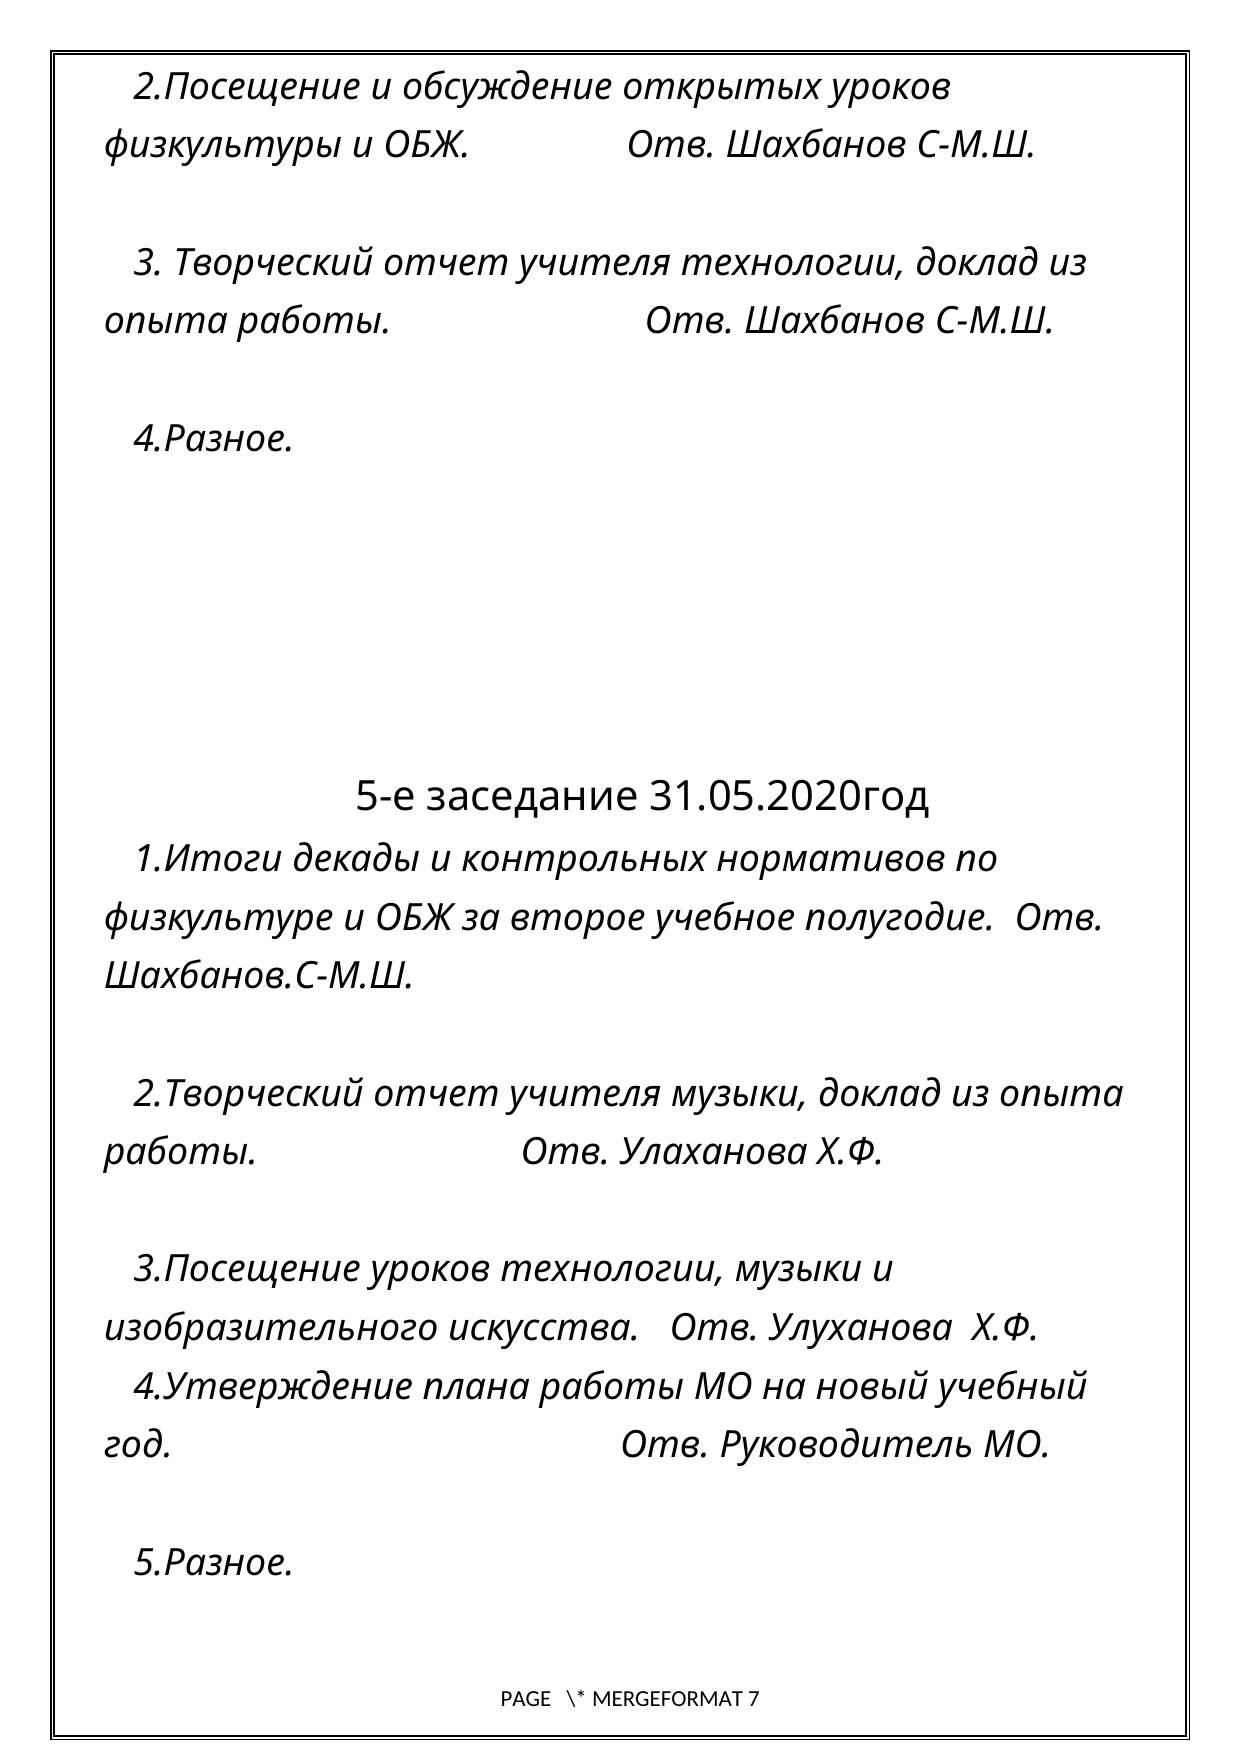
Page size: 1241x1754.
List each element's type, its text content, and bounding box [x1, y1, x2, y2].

text 3. Творческий отчет учителя технологии, доклад из опыта работы. Отв. Шахбанов С-М.Ш. [103, 235, 1152, 345]
text 4.Утверждение плана работы МО на новый учебный год. Отв. Руководитель МО. [103, 1359, 1152, 1469]
text 2.Посещение и обсуждение открытых уроков физкультуры и ОБЖ. Отв. Шахбанов С-М.Ш. [103, 59, 1152, 169]
text 2.Творческий отчет учителя музыки, доклад из опыта работы. Отв. Улаханова Х.Ф. [103, 1066, 1152, 1176]
text 5-е заседание 31.05.2020год [103, 766, 1152, 823]
text 3.Посещение уроков технологии, музыки и изобразительного искусства. Отв. Улуханова Х.Ф. [103, 1242, 1152, 1351]
text 1.Итоги декады и контрольных нормативов по физкультуре и ОБЖ за второе учебное полугодие. Отв. Шахбанов.С-М.Ш. [103, 831, 1152, 999]
text 5.Разное. [103, 1535, 1152, 1586]
text 4.Разное. [103, 411, 1152, 462]
